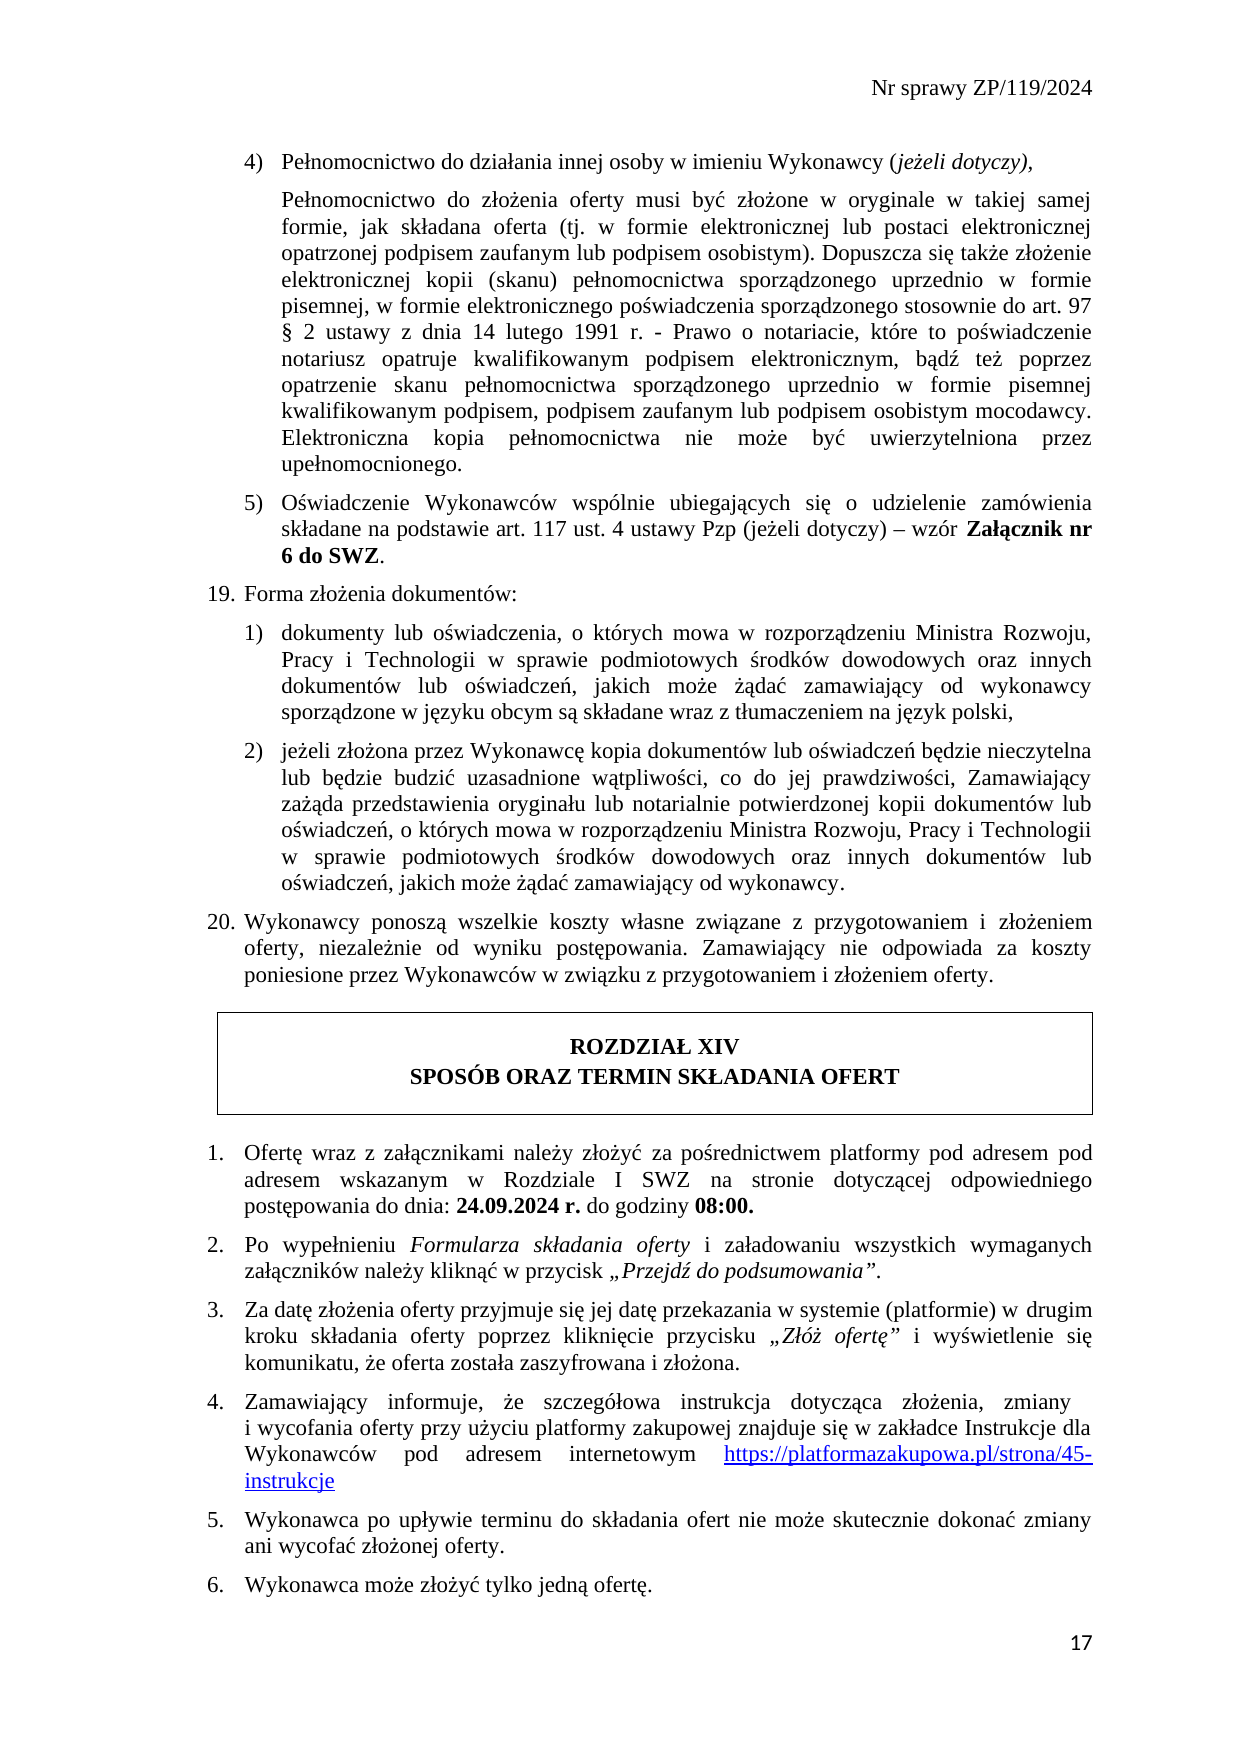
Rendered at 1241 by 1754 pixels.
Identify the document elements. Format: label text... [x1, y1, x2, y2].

list Oświadczenie Wykonawców wspólnie ubiegających się o udzielenie zamówienia składane na podstawie art. 117 ust. 4 ustawy Pzp (jeżeli dotyczy) – wzór Załącznik nr 6 do SWZ. [244, 489, 1092, 568]
list Forma złożenia dokumentów: [207, 581, 1092, 607]
list Zamawiający informuje, że szczegółowa instrukcja dotycząca złożenia, zmiany i wycofania oferty przy użyciu platformy zakupowej znajduje się w zakładce Instrukcje dla Wykonawców pod adresem internetowym https://platformazakupowa.pl/strona/45-instrukcje [207, 1388, 1092, 1493]
list jeżeli złożona przez Wykonawcę kopia dokumentów lub oświadczeń będzie nieczytelna lub będzie budzić uzasadnione wątpliwości, co do jej prawdziwości, Zamawiający zażąda przedstawienia oryginału lub notarialnie potwierdzonej kopii dokumentów lub oświadczeń, o których mowa w rozporządzeniu Ministra Rozwoju, Pracy i Technologii w sprawie podmiotowych środków dowodowych oraz innych dokumentów lub oświadczeń, jakich może żądać zamawiający od wykonawcy. [244, 737, 1092, 895]
list Ofertę wraz z załącznikami należy złożyć za pośrednictwem platformy pod adresem pod adresem wskazanym w Rozdziale I SWZ na stronie dotyczącej odpowiedniego postępowania do dnia: 24.09.2024 r. do godziny 08:00. [207, 1139, 1092, 1218]
list Po wypełnieniu Formularza składania oferty i załadowaniu wszystkich wymaganych załączników należy kliknąć w przycisk „Przejdź do podsumowania”. [207, 1231, 1092, 1284]
list Pełnomocnictwo do działania innej osoby w imieniu Wykonawcy (jeżeli dotyczy), [244, 148, 1092, 174]
text Pełnomocnictwo do złożenia oferty musi być złożone w oryginale w takiej samej formie, jak składana oferta (tj. w formie elektronicznej lub postaci elektronicznej opatrzonej podpisem zaufanym lub podpisem osobistym). Dopuszcza się także złożenie elektronicznej kopii (skanu) pełnomocnictwa sporządzonego uprzednio w formie pisemnej, w formie elektronicznego poświadczenia sporządzonego stosownie do art. 97 § 2 ustawy z dnia 14 lutego 1991 r. - Prawo o notariacie, które to poświadczenie notariusz opatruje kwalifikowanym podpisem elektronicznym, bądź też poprzez opatrzenie skanu pełnomocnictwa sporządzonego uprzednio w formie pisemnej kwalifikowanym podpisem, podpisem zaufanym lub podpisem osobistym mocodawcy. Elektroniczna kopia pełnomocnictwa nie może być uwierzytelniona przez upełnomocnionego. [281, 187, 1092, 476]
list dokumenty lub oświadczenia, o których mowa w rozporządzeniu Ministra Rozwoju, Pracy i Technologii w sprawie podmiotowych środków dowodowych oraz innych dokumentów lub oświadczeń, jakich może żądać zamawiający od wykonawcy sporządzone w języku obcym są składane wraz z tłumaczeniem na język polski, [244, 619, 1092, 725]
list Wykonawcy ponoszą wszelkie koszty własne związane z przygotowaniem i złożeniem oferty, niezależnie od wyniku postępowania. Zamawiający nie odpowiada za koszty poniesione przez Wykonawców w związku z przygotowaniem i złożeniem oferty. [207, 908, 1092, 987]
list Wykonawca po upływie terminu do składania ofert nie może skutecznie dokonać zmiany ani wycofać złożonej oferty. [207, 1506, 1092, 1558]
table_header ROZDZIAŁ XIV SPOSÓB ORAZ TERMIN SKŁADANIA OFERT [218, 1013, 1092, 1113]
list Wykonawca może złożyć tylko jedną ofertę. [207, 1571, 1092, 1597]
list Za datę złożenia oferty przyjmuje się jej datę przekazania w systemie (platformie) w drugim kroku składania oferty poprzez kliknięcie przycisku „Złóż ofertę” i wyświetlenie się komunikatu, że oferta została zaszyfrowana i złożona. [207, 1296, 1092, 1375]
